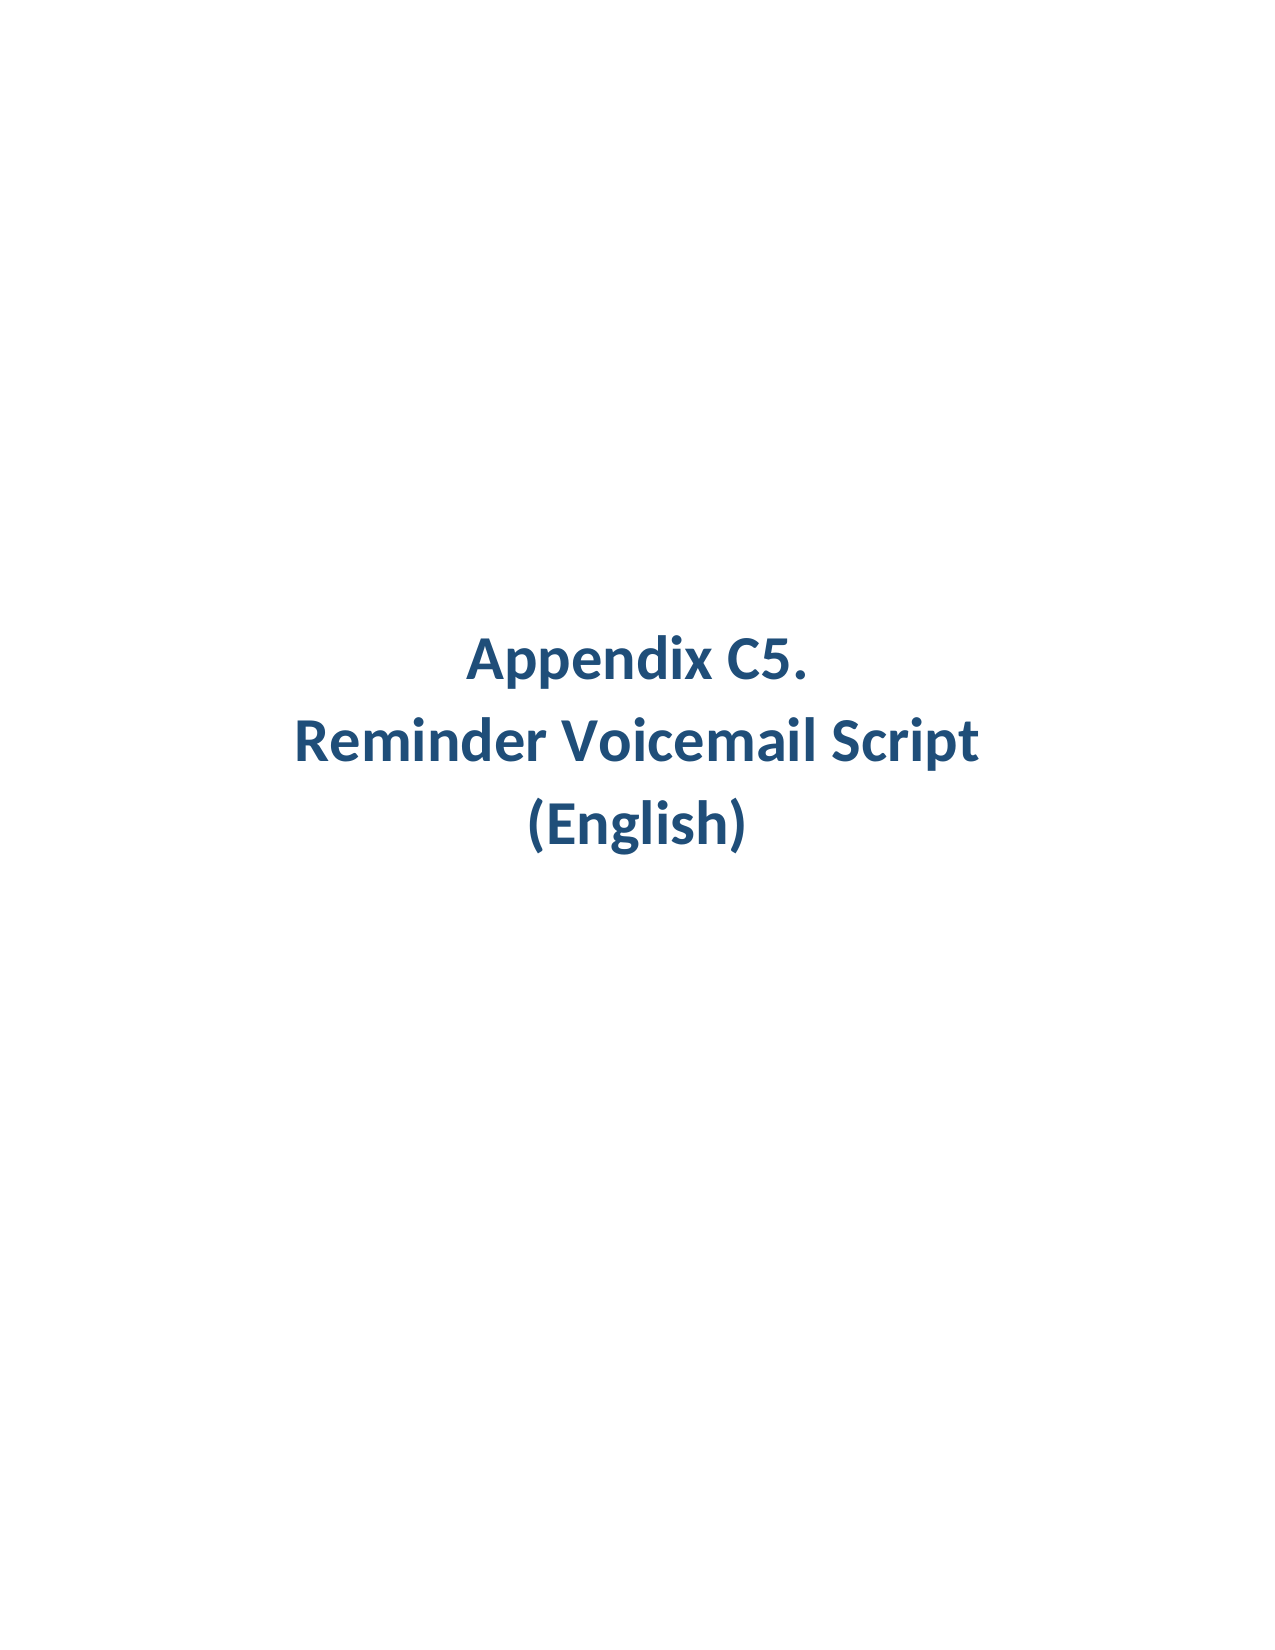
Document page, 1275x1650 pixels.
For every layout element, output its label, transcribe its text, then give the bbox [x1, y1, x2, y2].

list (English) [150, 783, 1125, 860]
subtitle Appendix C5. Reminder Voicemail Script [150, 619, 1125, 777]
